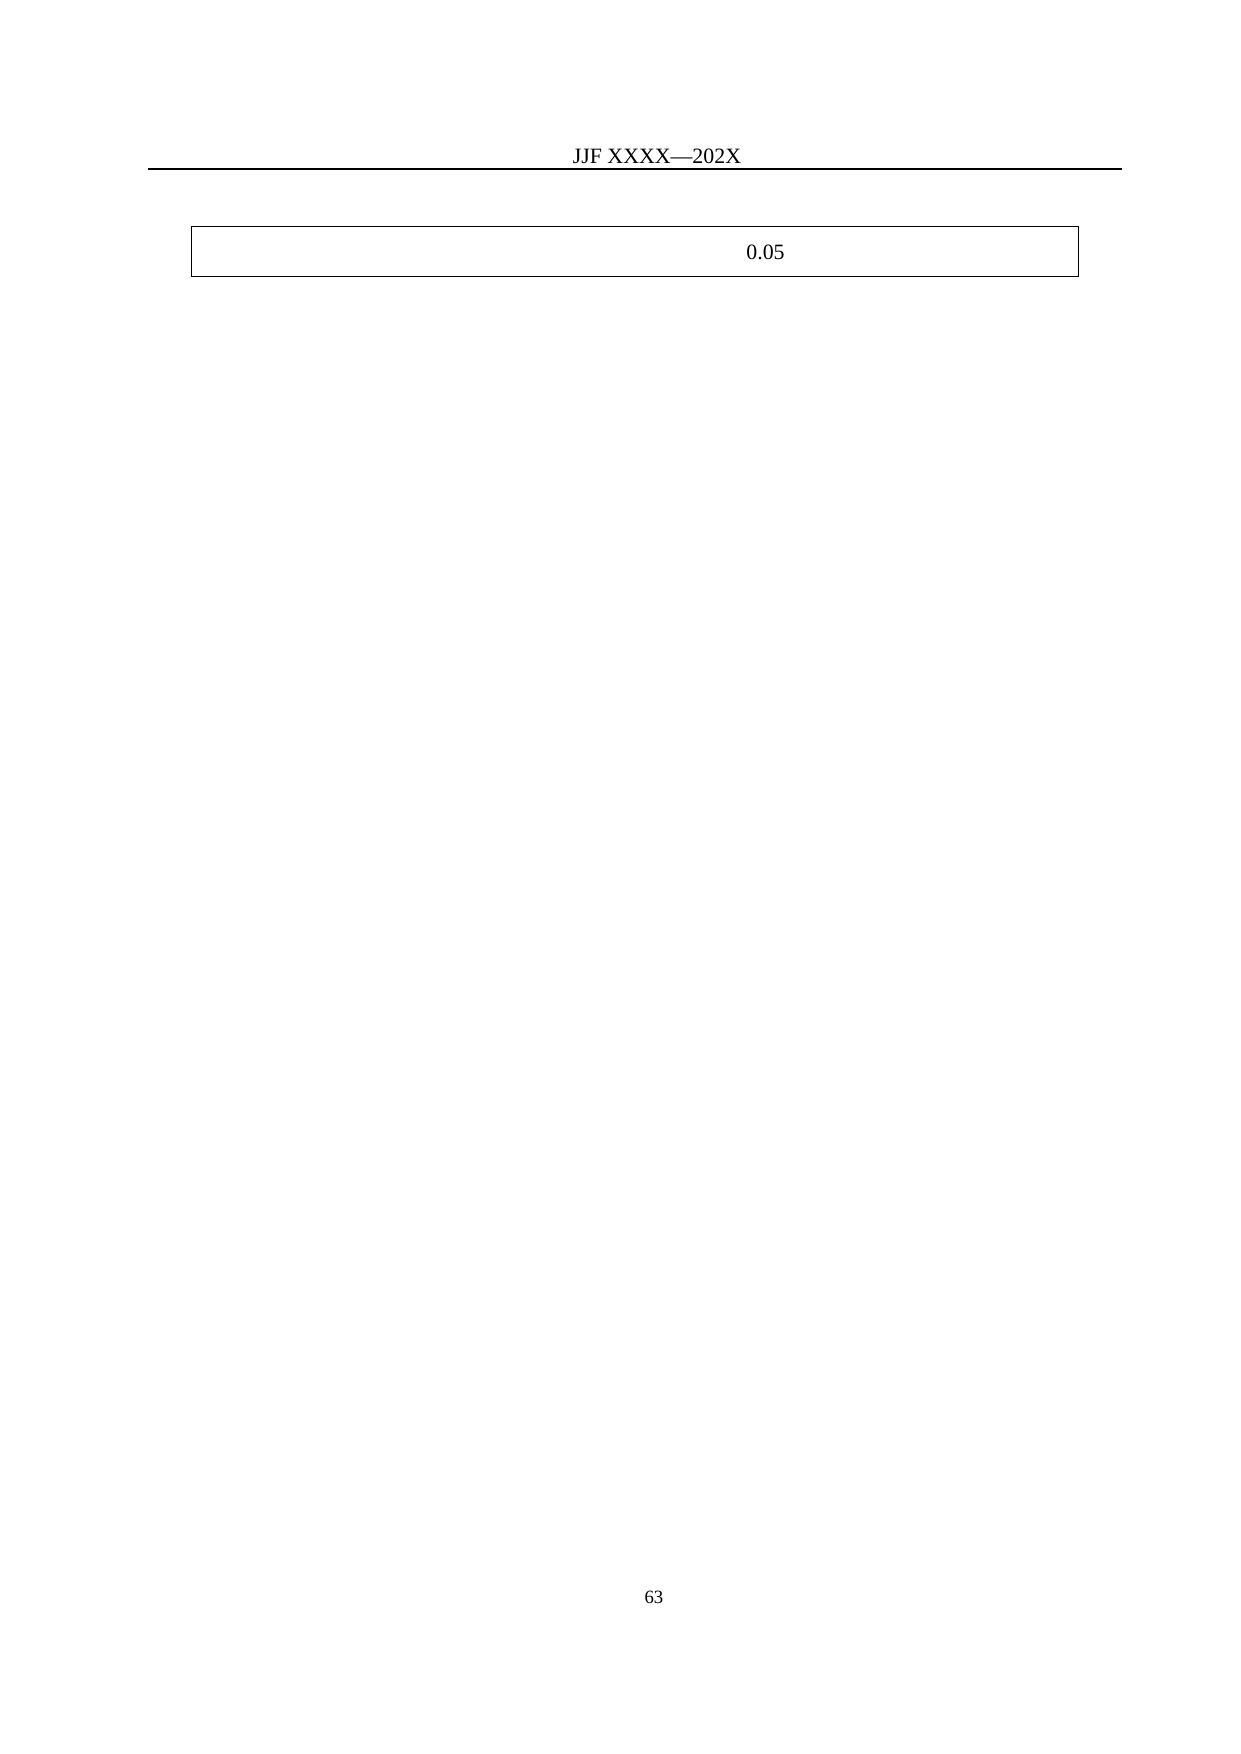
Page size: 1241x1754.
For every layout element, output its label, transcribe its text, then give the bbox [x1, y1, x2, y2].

table_cell 0.05 [192, 227, 1078, 276]
